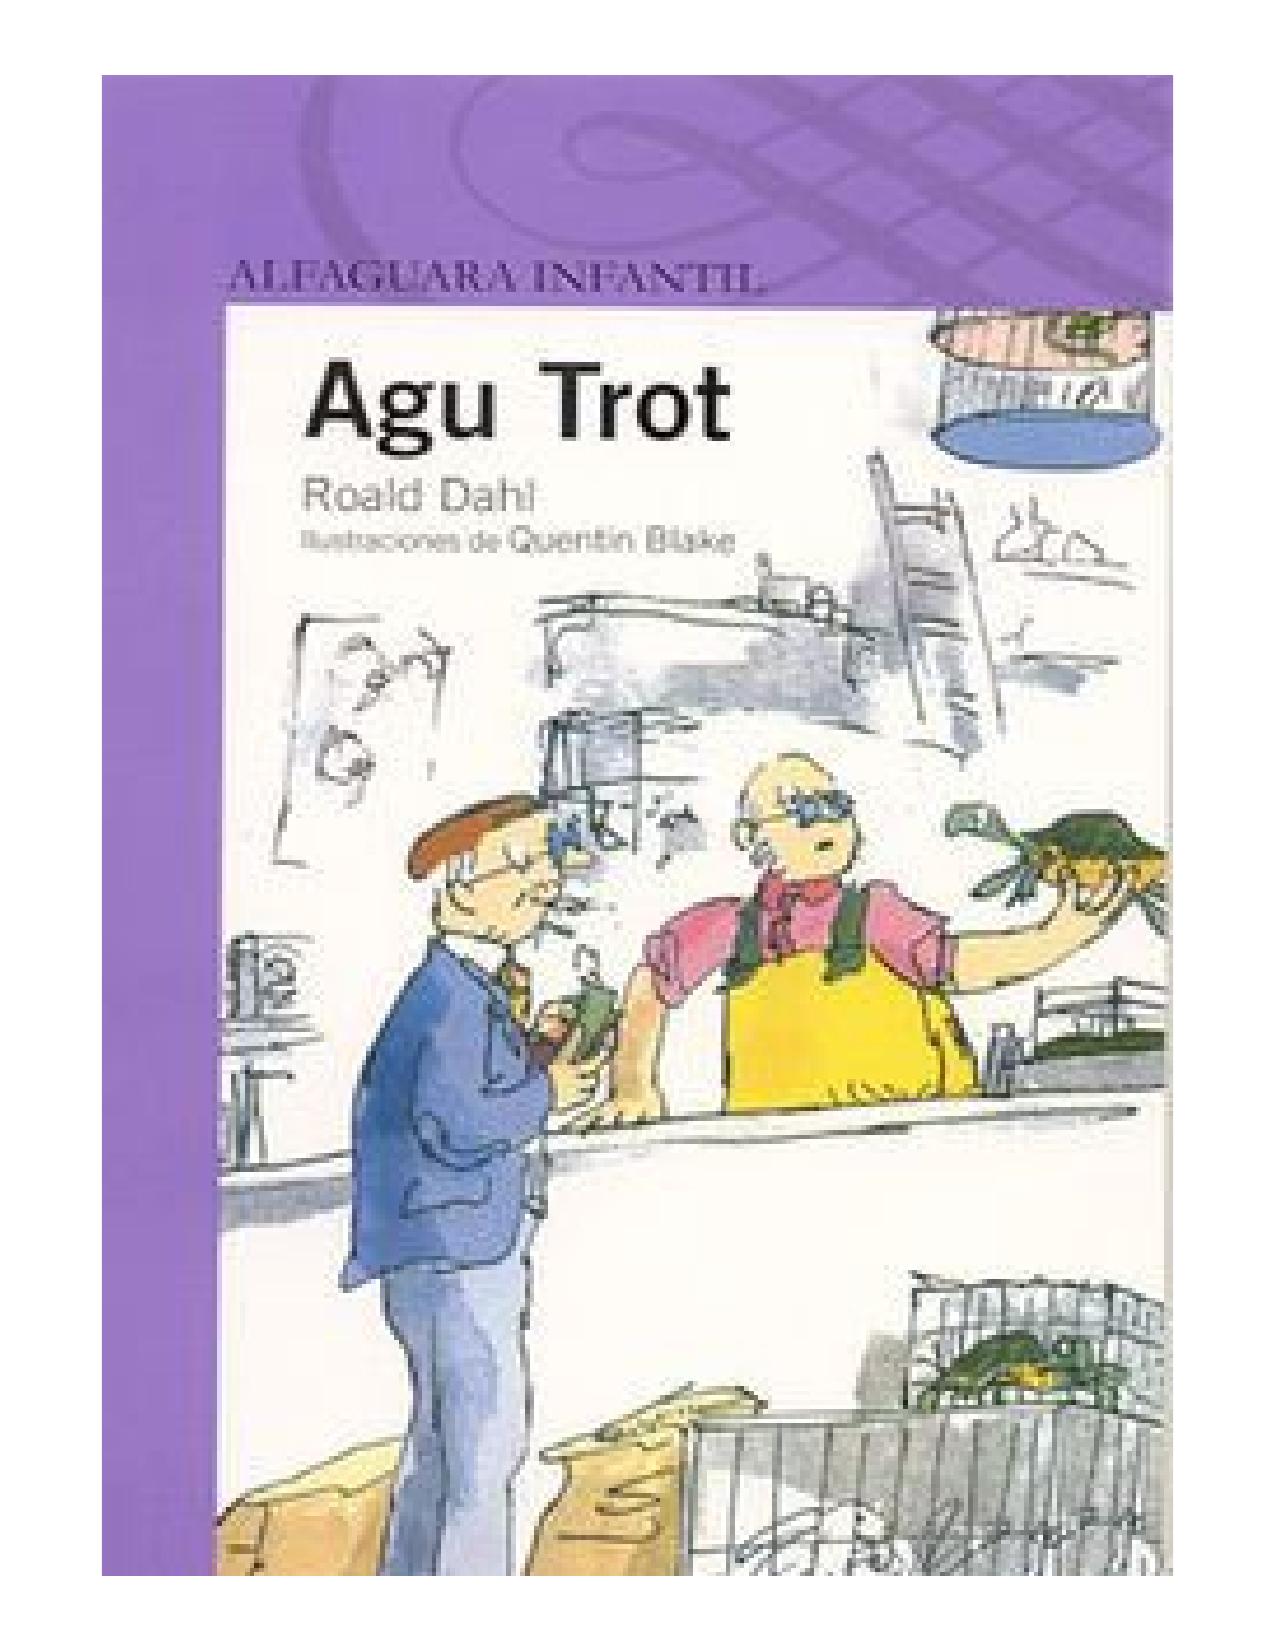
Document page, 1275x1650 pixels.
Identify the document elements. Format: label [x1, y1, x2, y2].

picture [101, 75, 1174, 1576]
